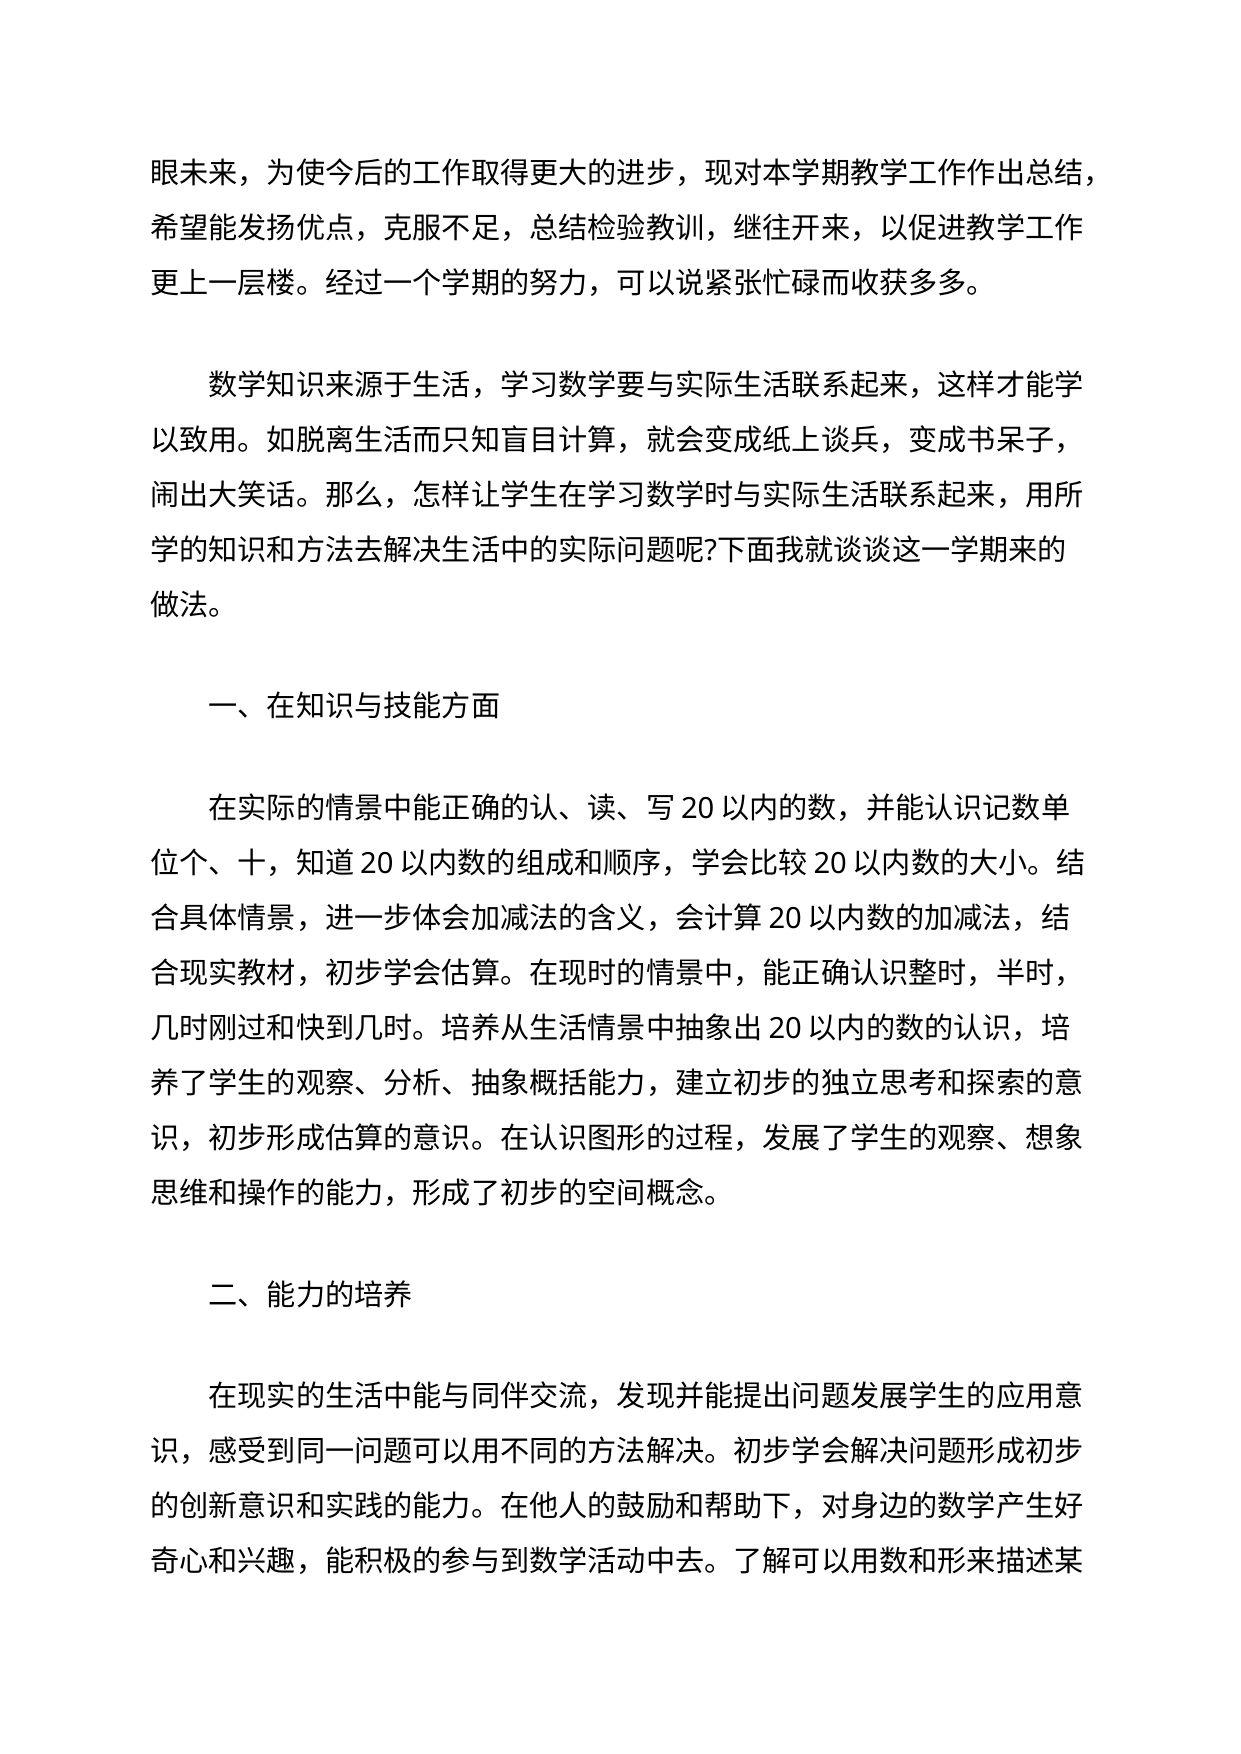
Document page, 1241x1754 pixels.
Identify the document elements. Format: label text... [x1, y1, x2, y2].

text 在实际的情景中能正确的认、读、写20以内的数，并能认识记数单位个、十，知道20以内数的组成和顺序，学会比较20以内数的大小。结合具体情景，进一步体会加减法的含义，会计算20以内数的加减法，结合现实教材，初步学会估算。在现时的情景中，能正确认识整时，半时，几时刚过和快到几时。培养从生活情景中抽象出20以内的数的认识，培养了学生的观察、分析、抽象概括能力，建立初步的独立思考和探索的意识，初步形成估算的意识。在认识图形的过程，发展了学生的观察、想象思维和操作的能力，形成了初步的空间概念。 [150, 785, 1090, 1212]
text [150, 150, 1090, 302]
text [150, 1373, 1090, 1580]
text 一、在知识与技能方面 [150, 683, 1090, 725]
text 二、能力的培养 [150, 1271, 1090, 1313]
text 数学知识来源于生活，学习数学要与实际生活联系起来，这样才能学以致用。如脱离生活而只知盲目计算，就会变成纸上谈兵，变成书呆子，闹出大笑话。那么，怎样让学生在学习数学时与实际生活联系起来，用所学的知识和方法去解决生活中的实际问题呢?下面我就谈谈这一学期来的做法。 [150, 362, 1090, 623]
